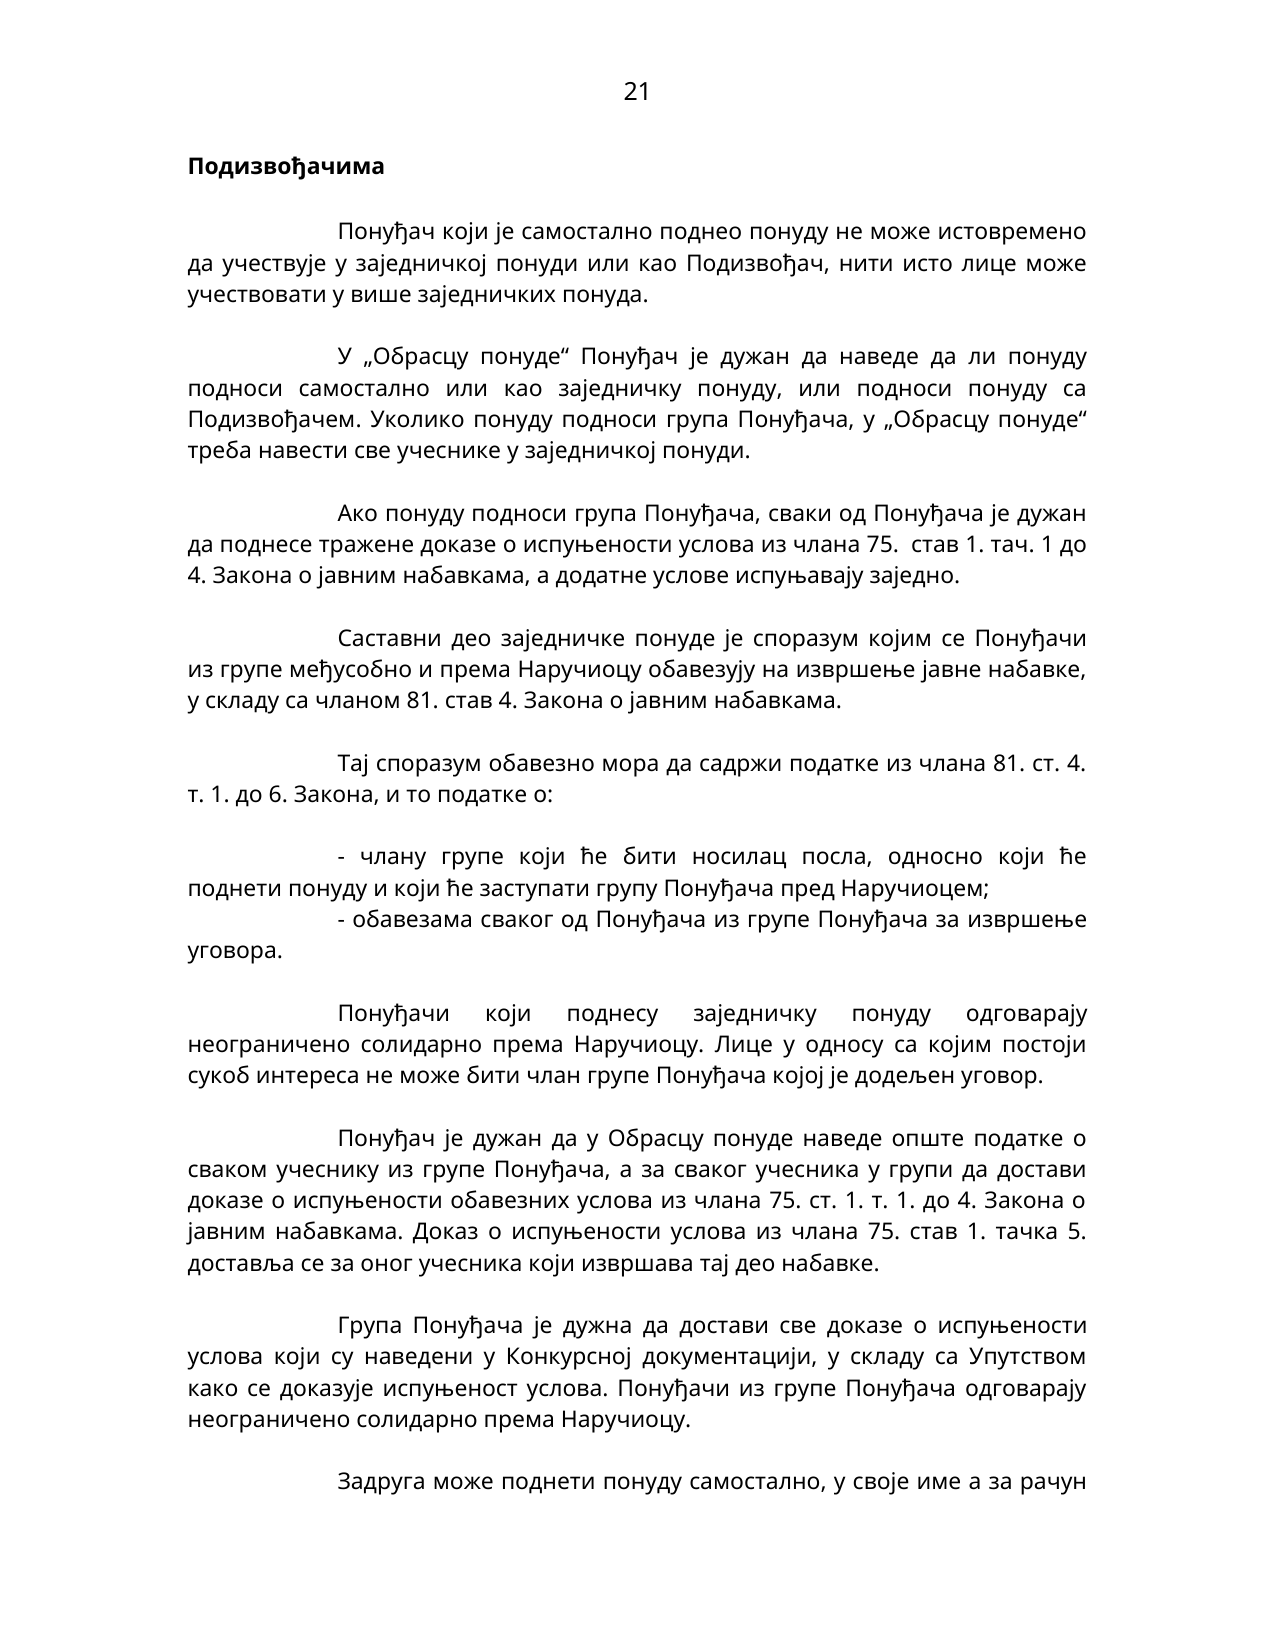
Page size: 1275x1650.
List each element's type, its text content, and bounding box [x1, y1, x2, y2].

text - обавезама сваког од Понуђача из групе Понуђача за извршење уговора. [187, 903, 1088, 965]
text Понуђач који је самостално поднео понуду не може истовремено да учествује у заједничкој понуди или као Подизвођач, нити исто лице може учествовати у више заједничких понуда. [187, 215, 1088, 309]
text Понуђачи који поднесу заједничку понуду одговарају неограничено солидарно према Наручиоцу. Лице у односу са којим постоји сукоб интереса не може бити члан групе Понуђача којој је додељен уговор. [187, 997, 1088, 1090]
text - члану групе који ће бити носилац посла, односно који ће поднети понуду и који ће заступати групу Понуђача пред Наручиоцем; [187, 840, 1088, 903]
text Група Понуђача је дужна да достави све доказе о испуњености услова који су наведени у Конкурсној документацији, у складу са Упутством како се доказује испуњеност услова. Понуђачи из групе Понуђача одговарају неограничено солидарно према Наручиоцу. [187, 1309, 1088, 1434]
text Тај споразум обавезно мора да садржи податке из члана 81. ст. 4. т. 1. до 6. Закона, и то податке о: [187, 747, 1088, 809]
text Саставни део заједничке понуде је споразум којим се Понуђачи из групе међусобно и према Наручиоцу обавезују на извршење јавне набавке, у складу са чланом 81. став 4. Закона о јавним набавкама. [187, 622, 1088, 715]
text Подизвођачима [187, 150, 1088, 181]
text Ако понуду подноси група Понуђача, сваки од Понуђача је дужан да поднесе тражене доказе о испуњености услова из члана 75. став 1. тач. 1 до 4. Закона о јавним набавкама, а додатне услове испуњавају заједно. [187, 497, 1088, 590]
text Понуђач је дужан да у Обрасцу понуде наведе опште податке о сваком учеснику из групе Понуђача, а за сваког учесника у групи да достави доказе о испуњености обавезних услова из члана 75. ст. 1. т. 1. до 4. Закона о јавним набавкама. Доказ о испуњености услова из члана 75. став 1. тачка 5. доставља се за оног учесника који извршава тај део набавке. [187, 1122, 1088, 1278]
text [187, 1465, 1088, 1497]
text У „Обрасцу понуде“ Понуђач је дужан да наведе да ли понуду подноси самостално или као заједничку понуду, или подноси понуду са Подизвођачем. Уколико понуду подноси група Понуђача, у „Обрасцу понуде“ треба навести све учеснике у заједничкој понуди. [187, 340, 1088, 465]
